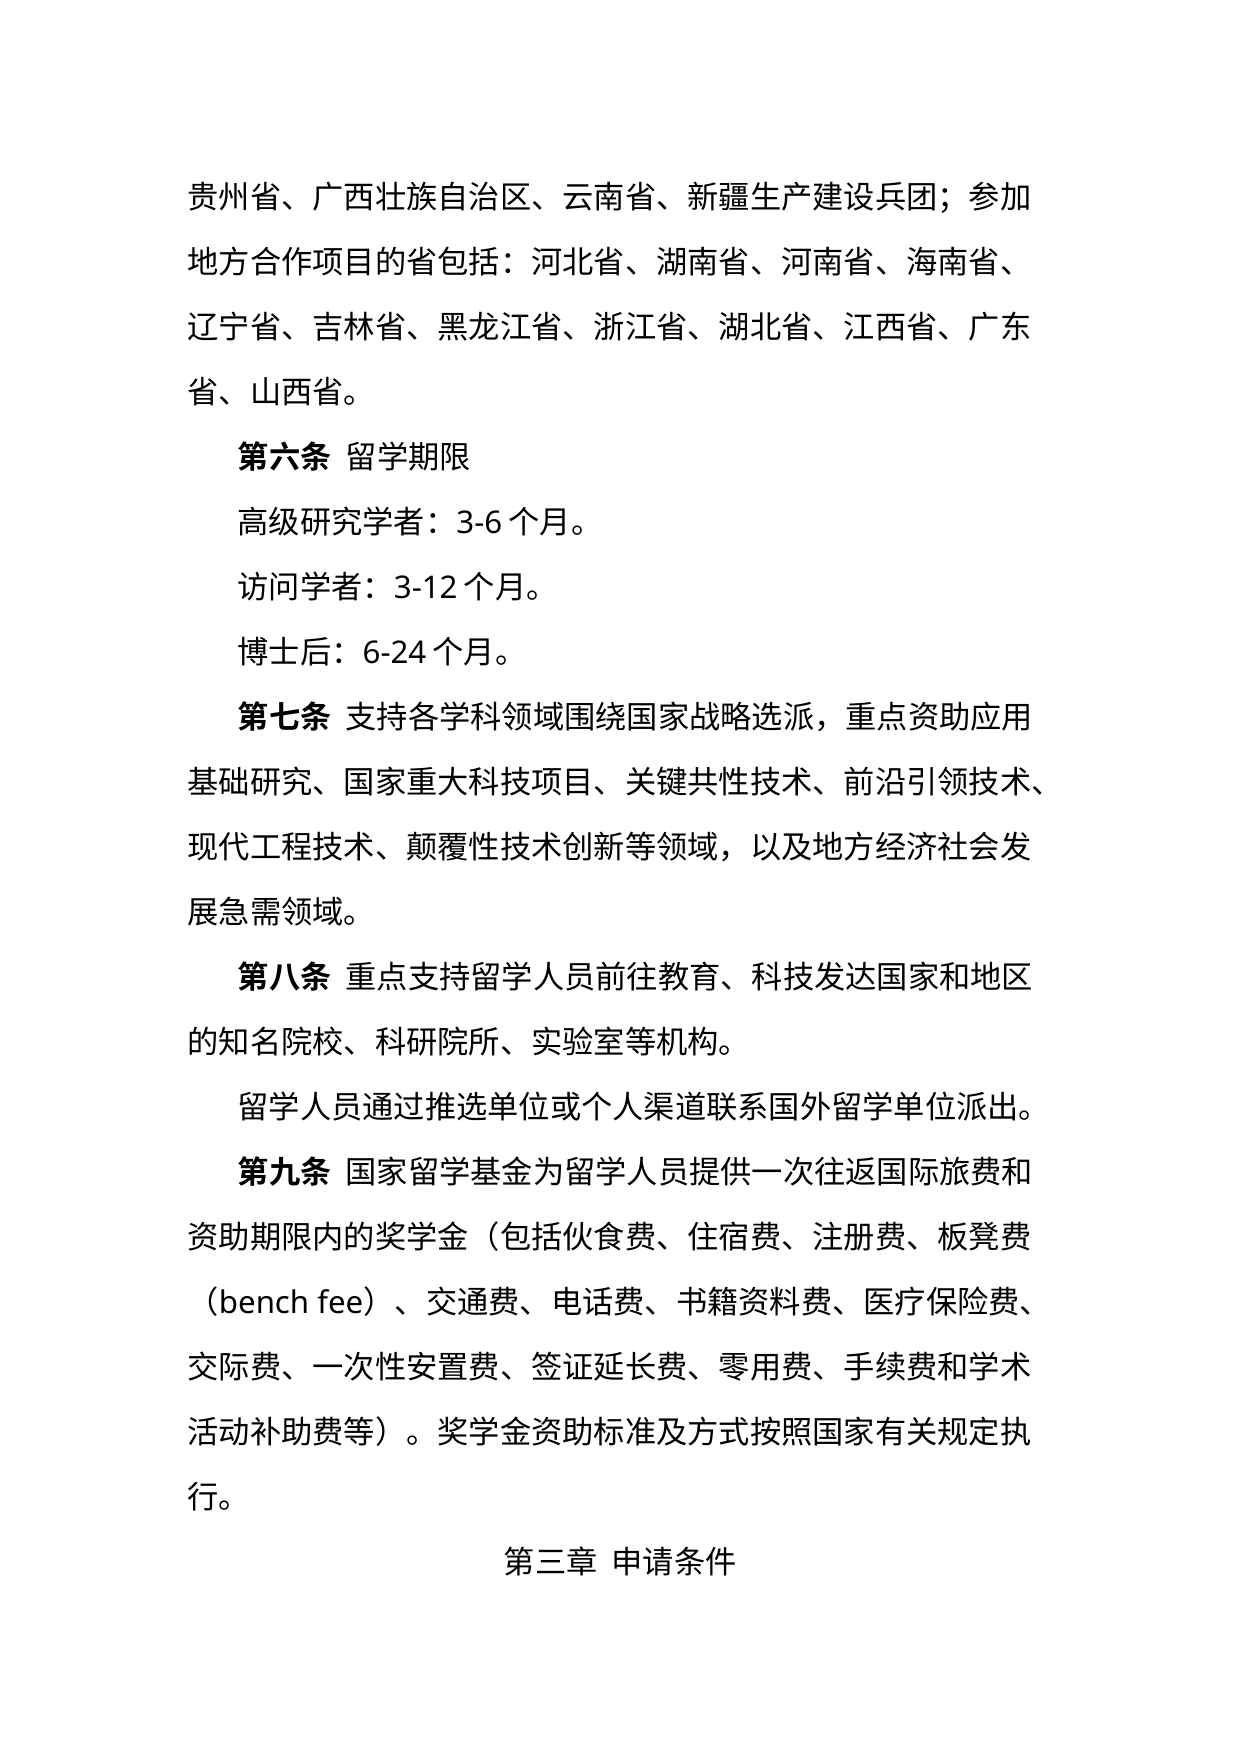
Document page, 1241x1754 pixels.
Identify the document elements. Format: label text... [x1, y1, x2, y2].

text 高级研究学者：3-6个月。 [187, 487, 1053, 552]
text 第九条 国家留学基金为留学人员提供一次往返国际旅费和资助期限内的奖学金（包括伙食费、住宿费、注册费、板凳费（bench fee）、交通费、电话费、书籍资料费、医疗保险费、交际费、一次性安置费、签证延长费、零用费、手续费和学术活动补助费等）。奖学金资助标准及方式按照国家有关规定执行。 [187, 1137, 1053, 1527]
text 第七条 支持各学科领域围绕国家战略选派，重点资助应用基础研究、国家重大科技项目、关键共性技术、前沿引领技术、现代工程技术、颠覆性技术创新等领域，以及地方经济社会发展急需领域。 [187, 682, 1053, 942]
text 访问学者：3-12个月。 [187, 552, 1053, 617]
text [187, 162, 1053, 422]
text 第三章 申请条件 [187, 1527, 1053, 1592]
text 博士后：6-24个月。 [187, 617, 1053, 682]
text 留学人员通过推选单位或个人渠道联系国外留学单位派出。 [187, 1072, 1053, 1137]
text 第八条 重点支持留学人员前往教育、科技发达国家和地区的知名院校、科研院所、实验室等机构。 [187, 942, 1053, 1072]
text 第六条 留学期限 [187, 422, 1053, 487]
